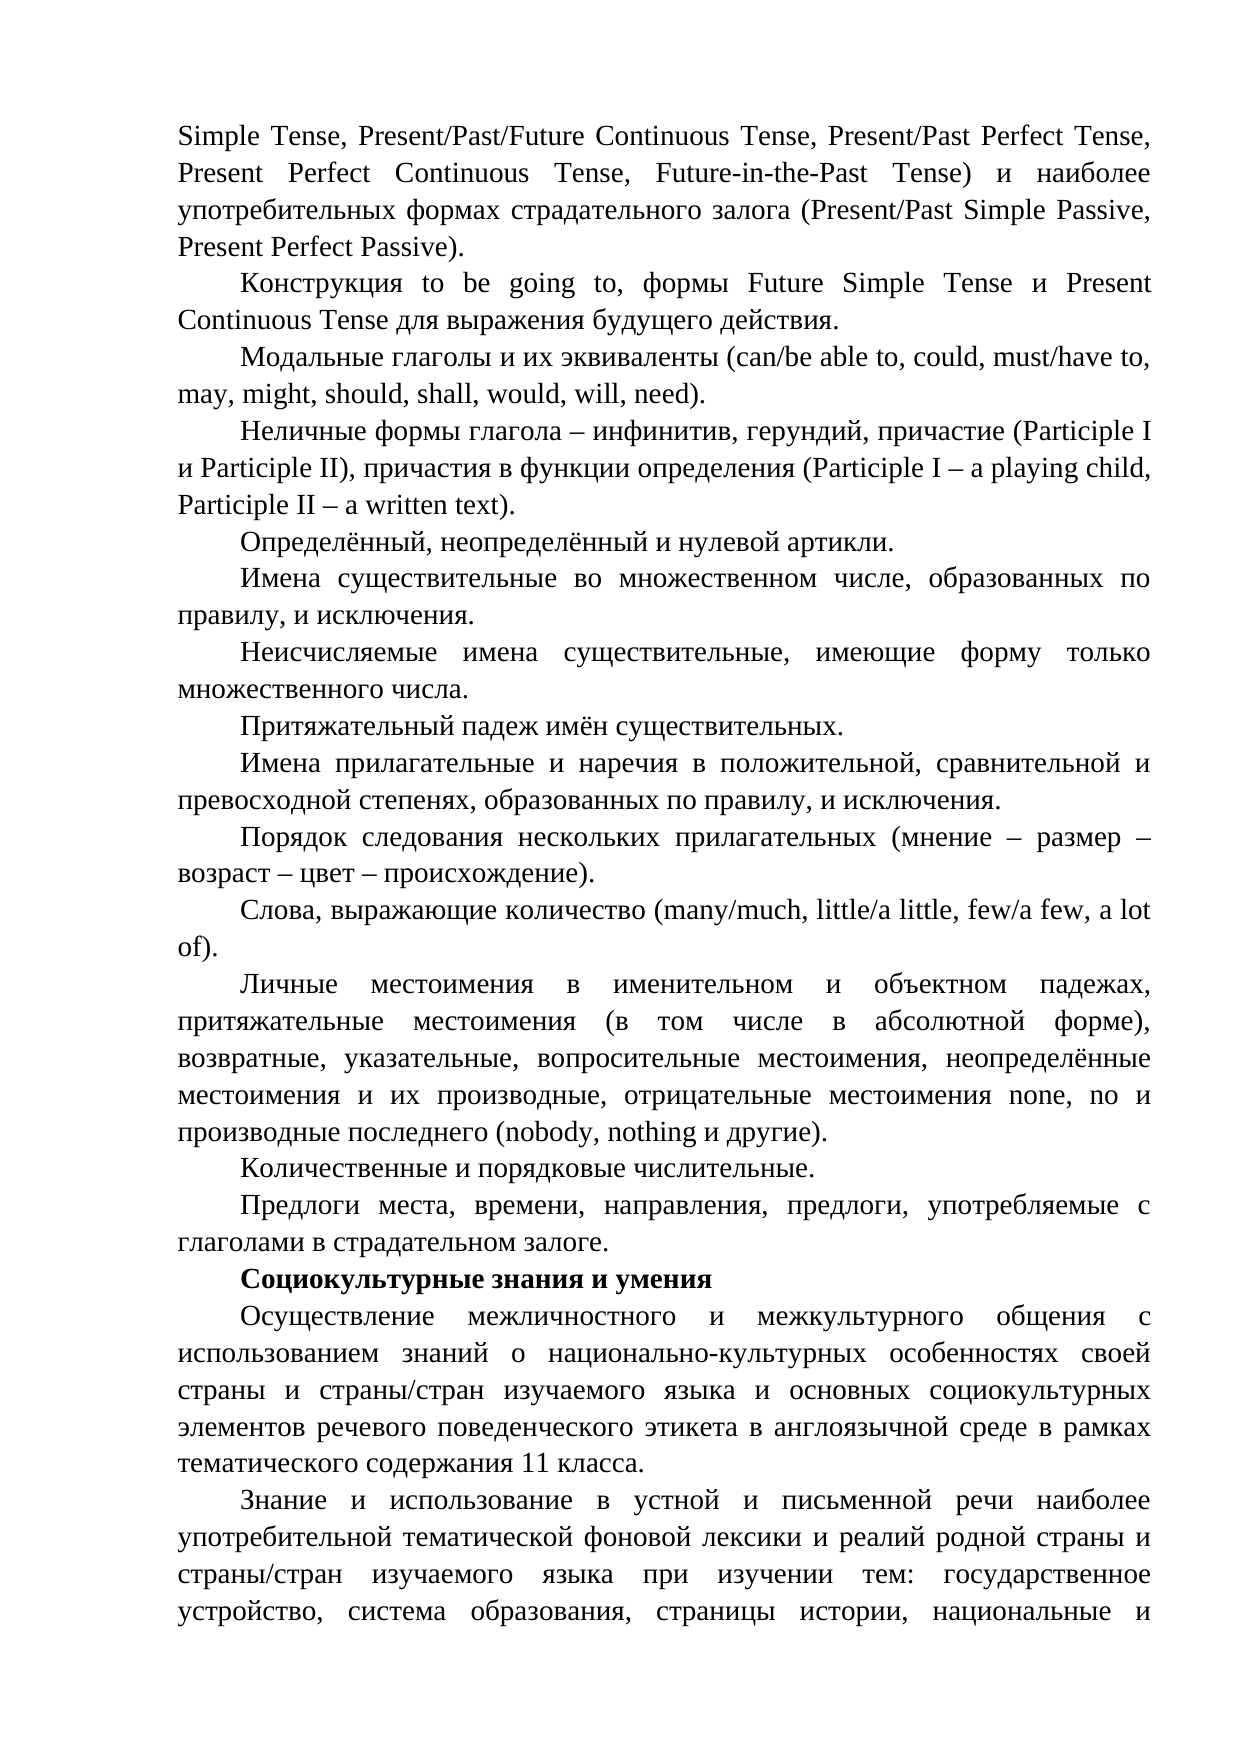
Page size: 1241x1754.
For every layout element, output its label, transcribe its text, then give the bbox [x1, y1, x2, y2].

text Порядок следования нескольких прилагательных (мнение – размер – возраст – цвет – происхождение). [177, 819, 1152, 889]
text Количественные и порядковые числительные. [177, 1151, 1152, 1184]
text Личные местоимения в именительном и объектном падежах, притяжательные местоимения (в том числе в абсолютной форме), возвратные, указательные, вопросительные местоимения, неопределённые местоимения и их производные, отрицательные местоимения none, no и производные последнего (nobody, nothing и другие). [177, 966, 1152, 1147]
text Конструкция to be going to, формы Future Simple Tense и Present Continuous Tense для выражения будущего действия. [177, 266, 1152, 336]
text Социокультурные знания и умения [177, 1261, 1152, 1295]
text Имена существительные во множественном числе, образованных по правилу, и исключения. [177, 561, 1152, 631]
text Предлоги места, времени, направления, предлоги, употребляемые с глаголами в страдательном залоге. [177, 1187, 1152, 1258]
text Неисчисляемые имена существительные, имеющие форму только множественного числа. [177, 634, 1152, 705]
text Притяжательный падеж имён существительных. [177, 708, 1152, 742]
text Осуществление межличностного и межкультурного общения с использованием знаний о национально-культурных особенностях своей страны и страны/стран изучаемого языка и основных социокультурных элементов речевого поведенческого этикета в англоязычной среде в рамках тематического содержания 11 класса. [177, 1298, 1152, 1479]
text Неличные формы глагола – инфинитив, герундий, причастие (Participle I и Participle II), причастия в функции определения (Participle I – a playing child, Participle II – a written text). [177, 413, 1152, 520]
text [177, 118, 1152, 262]
text Определённый, неопределённый и нулевой артикли. [177, 524, 1152, 557]
text Модальные глаголы и их эквиваленты (can/be able to, could, must/have to, may, might, should, shall, would, will, need). [177, 339, 1152, 410]
text Слова, выражающие количество (many/much, little/a little, few/a few, a lot of). [177, 892, 1152, 963]
text Имена прилагательные и наречия в положительной, сравнительной и превосходной степенях, образованных по правилу, и исключения. [177, 745, 1152, 815]
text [177, 1482, 1152, 1627]
